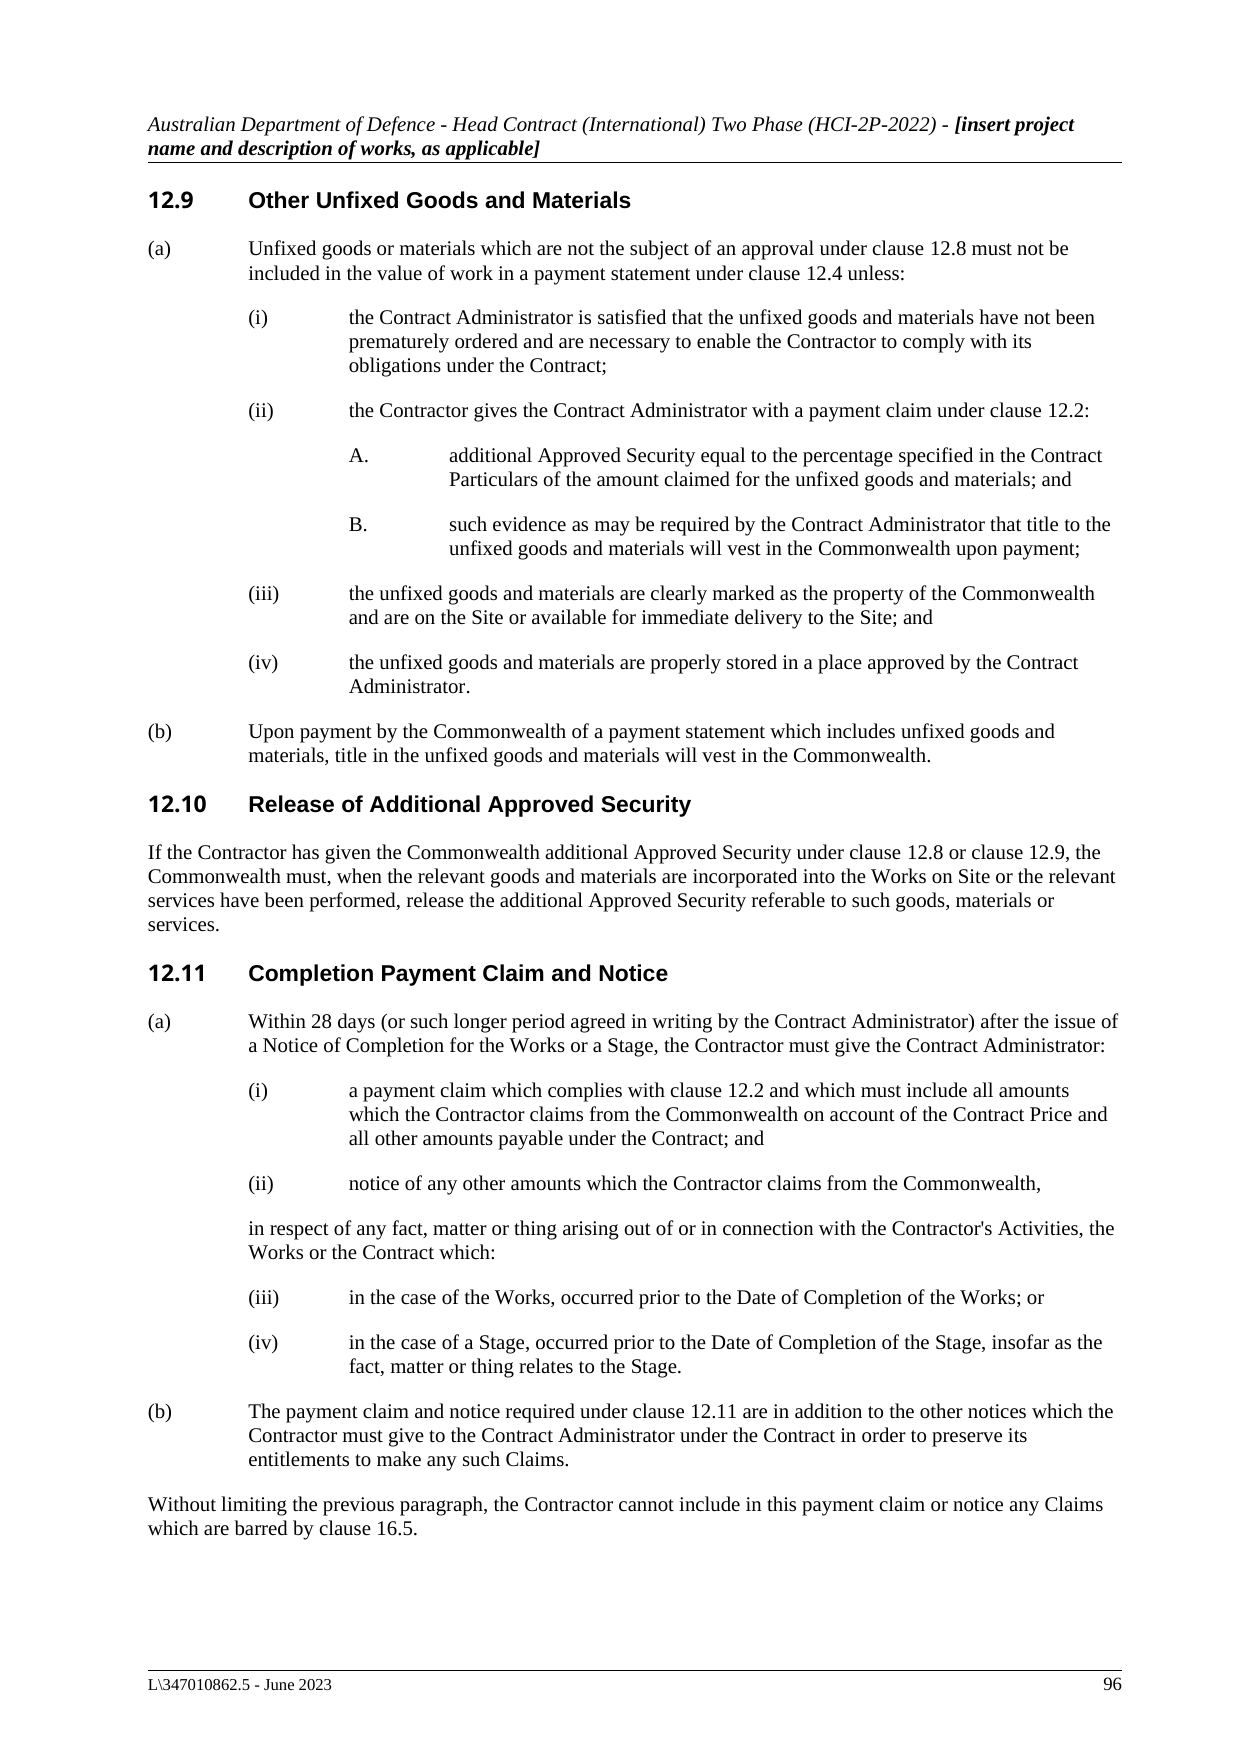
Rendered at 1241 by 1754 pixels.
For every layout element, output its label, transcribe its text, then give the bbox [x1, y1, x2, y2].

subtitle the Contractor gives the Contract Administrator with a payment claim under clause 12.2: [248, 398, 1122, 422]
subtitle in the case of a Stage, occurred prior to the Date of Completion of the Stage, insofar as the fact, matter or thing relates to the Stage. [248, 1330, 1122, 1378]
subtitle notice of any other amounts which the Contractor claims from the Commonwealth, [248, 1171, 1122, 1195]
subtitle Upon payment by the Commonwealth of a payment statement which includes unfixed goods and materials, title in the unfixed goods and materials will vest in the Commonwealth. [148, 719, 1122, 767]
subtitle The payment claim and notice required under clause 12.11 are in addition to the other notices which the Contractor must give to the Contract Administrator under the Contract in order to preserve its entitlements to make any such Claims. [148, 1399, 1122, 1471]
subtitle additional Approved Security equal to the percentage specified in the Contract Particulars of the amount claimed for the unfixed goods and materials; and [348, 443, 1122, 491]
subtitle Release of Additional Approved Security [148, 788, 1122, 819]
subtitle Within 28 days (or such longer period agreed in writing by the Contract Administrator) after the issue of a Notice of Completion for the Works or a Stage, the Contractor must give the Contract Administrator: [148, 1009, 1122, 1057]
subtitle the unfixed goods and materials are properly stored in a place approved by the Contract Administrator. [248, 650, 1122, 698]
text in respect of any fact, matter or thing arising out of or in connection with the Contractor's Activities, the Works or the Contract which: [248, 1216, 1122, 1264]
subtitle the Contract Administrator is satisfied that the unfixed goods and materials have not been prematurely ordered and are necessary to enable the Contractor to comply with its obligations under the Contract; [248, 305, 1122, 377]
text If the Contractor has given the Commonwealth additional Approved Security under clause 12.8 or clause 12.9, the Commonwealth must, when the relevant goods and materials are incorporated into the Works on Site or the relevant services have been performed, release the additional Approved Security referable to such goods, materials or services. [148, 840, 1122, 936]
subtitle such evidence as may be required by the Contract Administrator that title to the unfixed goods and materials will vest in the Commonwealth upon payment; [348, 512, 1122, 560]
subtitle a payment claim which complies with clause 12.2 and which must include all amounts which the Contractor claims from the Commonwealth on account of the Contract Price and all other amounts payable under the Contract; and [248, 1078, 1122, 1150]
subtitle the unfixed goods and materials are clearly marked as the property of the Commonwealth and are on the Site or available for immediate delivery to the Site; and [248, 581, 1122, 629]
text Without limiting the previous paragraph, the Contractor cannot include in this payment claim or notice any Claims which are barred by clause 16.5. [148, 1492, 1122, 1540]
subtitle Other Unfixed Goods and Materials [148, 184, 1122, 216]
subtitle in the case of the Works, occurred prior to the Date of Completion of the Works; or [248, 1285, 1122, 1309]
subtitle Completion Payment Claim and Notice [148, 957, 1122, 988]
subtitle Unfixed goods or materials which are not the subject of an approval under clause 12.8 must not be included in the value of work in a payment statement under clause 12.4 unless: [148, 236, 1122, 284]
